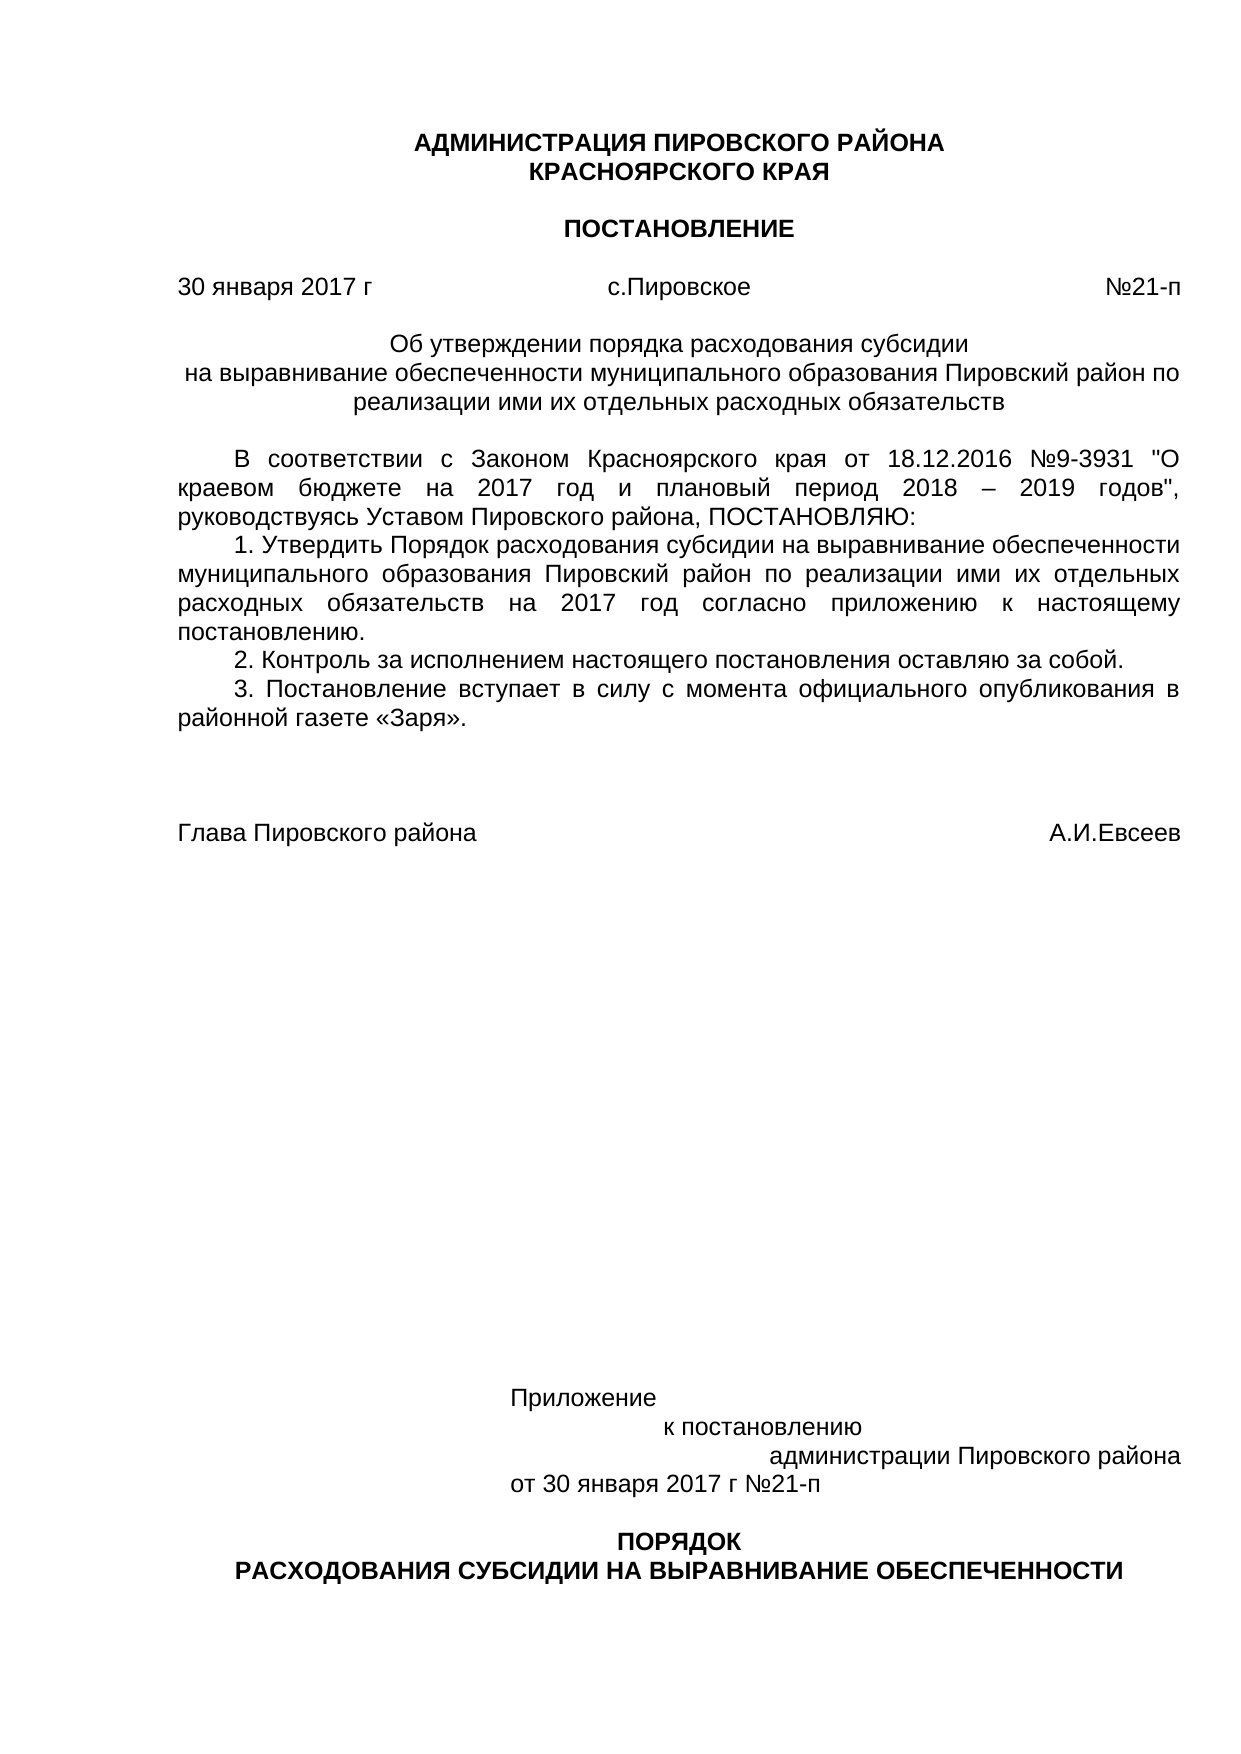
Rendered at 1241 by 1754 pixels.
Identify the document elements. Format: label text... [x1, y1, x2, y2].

text ПОСТАНОВЛЕНИЕ [177, 214, 1181, 243]
table_header №21-п [850, 271, 1192, 300]
text от 30 января 2017 г №21-п [177, 1469, 1181, 1498]
text 2. Контроль за исполнением настоящего постановления оставляю за собой. [177, 645, 1181, 674]
text на выравнивание обеспеченности муниципального образования Пировский район по реализации ими их отдельных расходных обязательств [177, 358, 1181, 415]
text Приложение [177, 1383, 1181, 1412]
table_header 30 января 2017 г [166, 271, 508, 300]
text 1. Утвердить Порядок расходования субсидии на выравнивание обеспеченности муниципального образования Пировский район по реализации ими их отдельных расходных обязательств на 2017 год согласно приложению к настоящему постановлению. [177, 530, 1181, 645]
table_header А.И.Евсеев [679, 818, 1192, 846]
text к постановлению [477, 1412, 1181, 1441]
text Об утверждении порядка расходования субсидии [177, 329, 1181, 358]
text РАСХОДОВАНИЯ СУБСИДИИ НА ВЫРАВНИВАНИЕ ОБЕСПЕЧЕННОСТИ [177, 1556, 1181, 1584]
text ПОРЯДОК [177, 1527, 1181, 1556]
text 3. Постановление вступает в силу с момента официального опубликования в районной газете «Заря». [177, 674, 1181, 731]
text КРАСНОЯРСКОГО КРАЯ [177, 156, 1181, 185]
table_header Глава Пировского района [166, 818, 679, 846]
text администрации Пировского района [252, 1441, 1181, 1469]
table_header с.Пировское [508, 271, 850, 300]
text В соответствии с Законом Красноярского края от 18.12.2016 №9-3931 "О краевом бюджете на 2017 год и плановый период 2018 – 2019 годов", руководствуясь Уставом Пировского района, ПОСТАНОВЛЯЮ: [177, 444, 1181, 530]
text АДМИНИСТРАЦИЯ ПИРОВСКОГО РАЙОНА [177, 128, 1181, 156]
